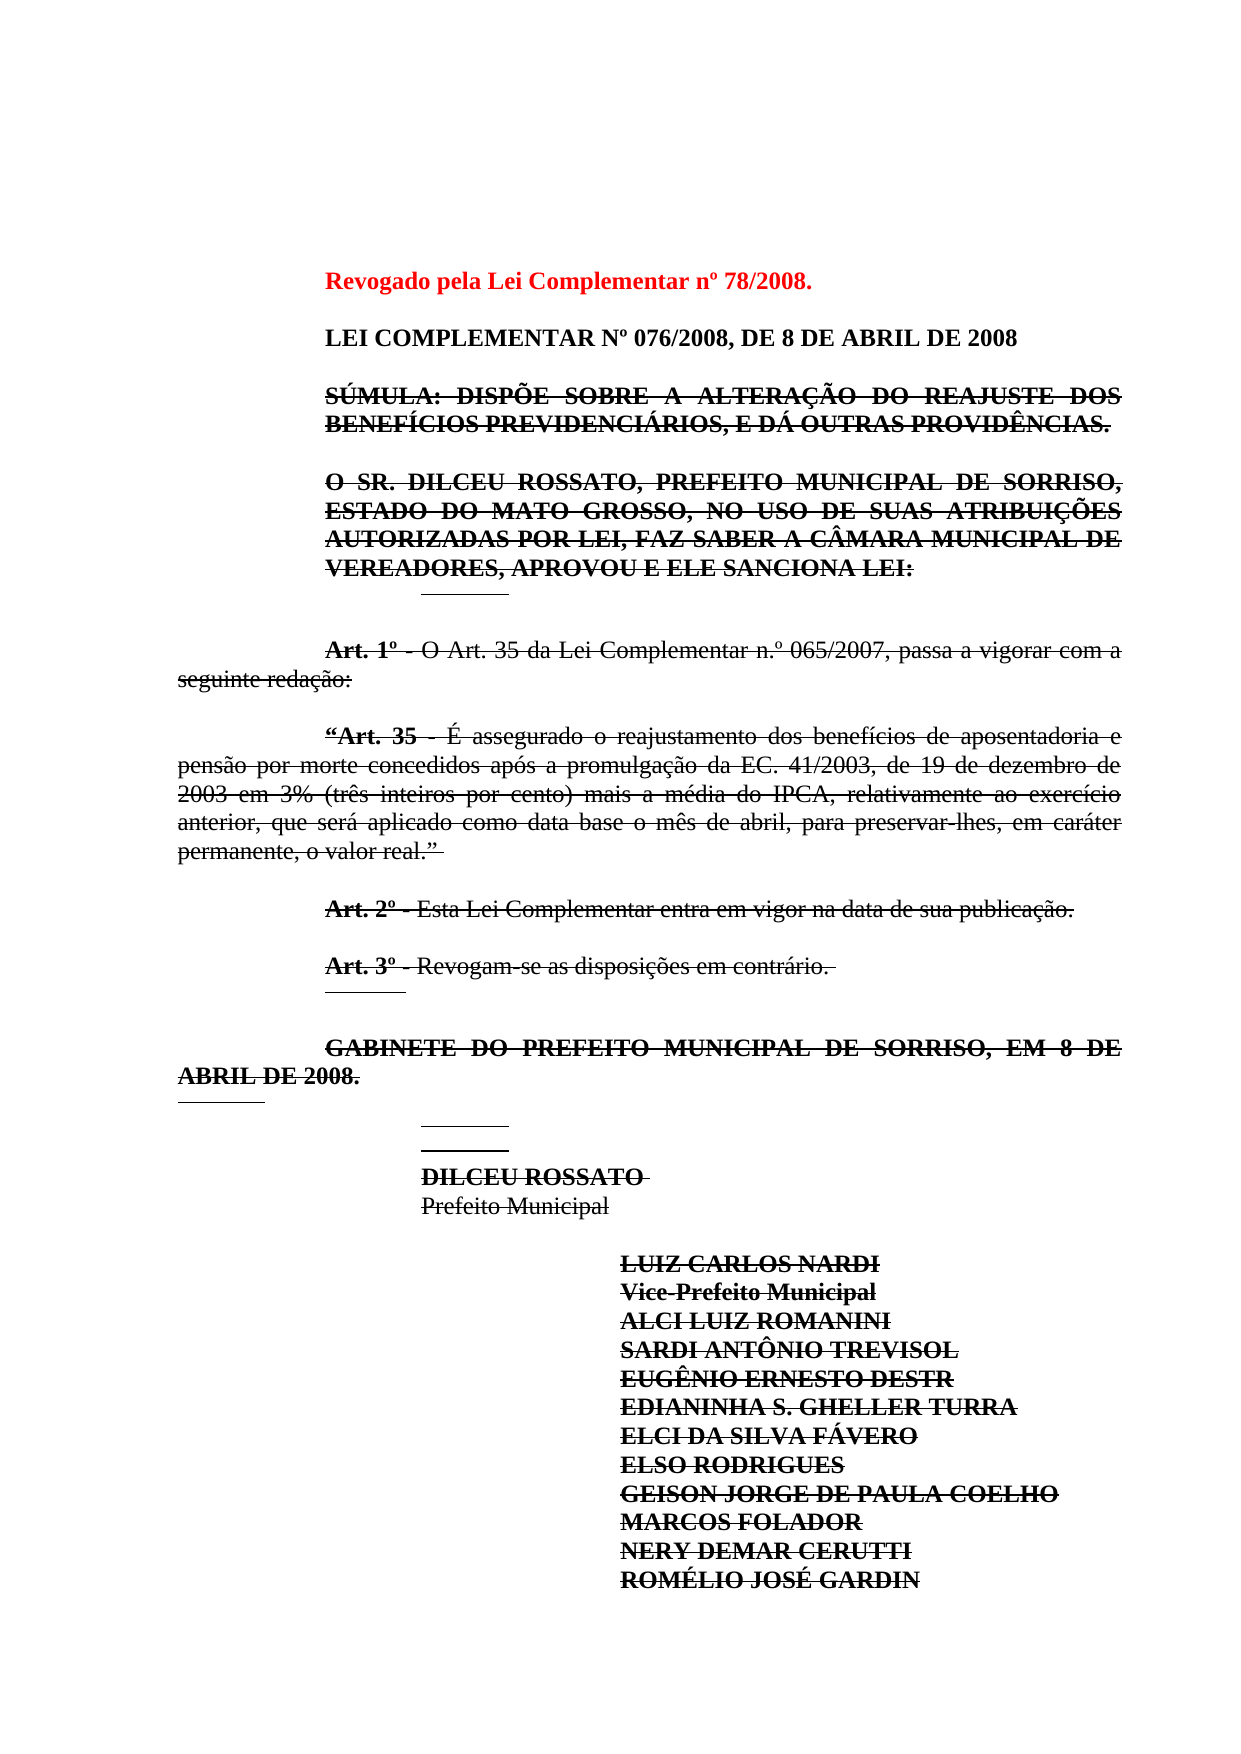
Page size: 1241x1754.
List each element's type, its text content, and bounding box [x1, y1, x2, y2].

text “Art. 35 - É assegurado o reajustamento dos benefícios de aposentadoria e pensão por morte concedidos após a promulgação da EC. 41/2003, de 19 de dezembro de 2003 em 3% (três inteiros por cento) mais a média do IPCA, relativamente ao exercício anterior, que será aplicado como data base o mês de abril, para preservar-lhes, em caráter permanente, o valor real.” [177, 721, 1122, 823]
text O SR. DILCEU ROSSATO, PREFEITO MUNICIPAL DE SORRISO, ESTADO DO MATO GROSSO, NO USO DE SUAS ATRIBUIÇÕES AUTORIZADAS POR LEI, FAZ SABER A CÂMARA MUNICIPAL DE VEREADORES, APROVOU E ELE SANCIONA LEI: [325, 542, 1122, 582]
text Prefeito Municipal [177, 1191, 1122, 1220]
text O SR. DILCEU ROSSATO, PREFEITO MUNICIPAL DE SORRISO, ESTADO DO MATO GROSSO, NO USO DE SUAS ATRIBUIÇÕES AUTORIZADAS POR LEI, FAZ SABER A CÂMARA MUNICIPAL DE VEREADORES, APROVOU E ELE SANCIONA LEI: [325, 467, 1122, 483]
text LUIZ CARLOS NARDI [177, 1249, 1122, 1277]
text SÚMULA: DISPÕE SOBRE A ALTERAÇÃO DO REAJUSTE DOS BENEFÍCIOS PREVIDENCIÁRIOS, E DÁ OUTRAS PROVIDÊNCIAS. [325, 381, 1122, 396]
text O SR. DILCEU ROSSATO, PREFEITO MUNICIPAL DE SORRISO, ESTADO DO MATO GROSSO, NO USO DE SUAS ATRIBUIÇÕES AUTORIZADAS POR LEI, FAZ SABER A CÂMARA MUNICIPAL DE VEREADORES, APROVOU E ELE SANCIONA LEI: [325, 484, 1122, 511]
text Art. 2º - Esta Lei Complementar entra em vigor na data de sua publicação. [177, 894, 1122, 922]
text ROMÉLIO JOSÉ GARDIN [177, 1565, 1122, 1594]
text DILCEU ROSSATO [177, 1162, 1122, 1191]
text LEI COMPLEMENTAR Nº 076/2008, DE 8 DE ABRIL DE 2008 [325, 323, 1122, 352]
text Art. 1º - O Art. 35 da Lei Complementar n.º 065/2007, passa a vigorar com a seguinte redação: [177, 635, 1122, 692]
text SARDI ANTÔNIO TREVISOL [177, 1335, 1122, 1364]
text SÚMULA: DISPÕE SOBRE A ALTERAÇÃO DO REAJUSTE DOS BENEFÍCIOS PREVIDENCIÁRIOS, E DÁ OUTRAS PROVIDÊNCIAS. [325, 398, 1122, 438]
text ELCI DA SILVA FÁVERO [177, 1421, 1122, 1450]
text Vice-Prefeito Municipal [177, 1277, 1122, 1306]
text GABINETE DO PREFEITO MUNICIPAL DE SORRISO, EM 8 DE ABRIL DE 2008. [177, 1033, 1122, 1090]
text EUGÊNIO ERNESTO DESTR [177, 1364, 1122, 1392]
text NERY DEMAR CERUTTI [177, 1536, 1122, 1565]
text “Art. 35 - É assegurado o reajustamento dos benefícios de aposentadoria e pensão por morte concedidos após a promulgação da EC. 41/2003, de 19 de dezembro de 2003 em 3% (três inteiros por cento) mais a média do IPCA, relativamente ao exercício anterior, que será aplicado como data base o mês de abril, para preservar-lhes, em caráter permanente, o valor real.” [177, 824, 1122, 865]
text MARCOS FOLADOR [177, 1507, 1122, 1536]
text ALCI LUIZ ROMANINI [177, 1306, 1122, 1335]
text GEISON JORGE DE PAULA COELHO [177, 1479, 1122, 1507]
text Art. 3º - Revogam-se as disposições em contrário. [177, 951, 1122, 980]
text Revogado pela Lei Complementar nº 78/2008. [325, 266, 1122, 294]
text ELSO RODRIGUES [177, 1450, 1122, 1479]
text EDIANINHA S. GHELLER TURRA [177, 1392, 1122, 1421]
text O SR. DILCEU ROSSATO, PREFEITO MUNICIPAL DE SORRISO, ESTADO DO MATO GROSSO, NO USO DE SUAS ATRIBUIÇÕES AUTORIZADAS POR LEI, FAZ SABER A CÂMARA MUNICIPAL DE VEREADORES, APROVOU E ELE SANCIONA LEI: [325, 513, 1122, 540]
